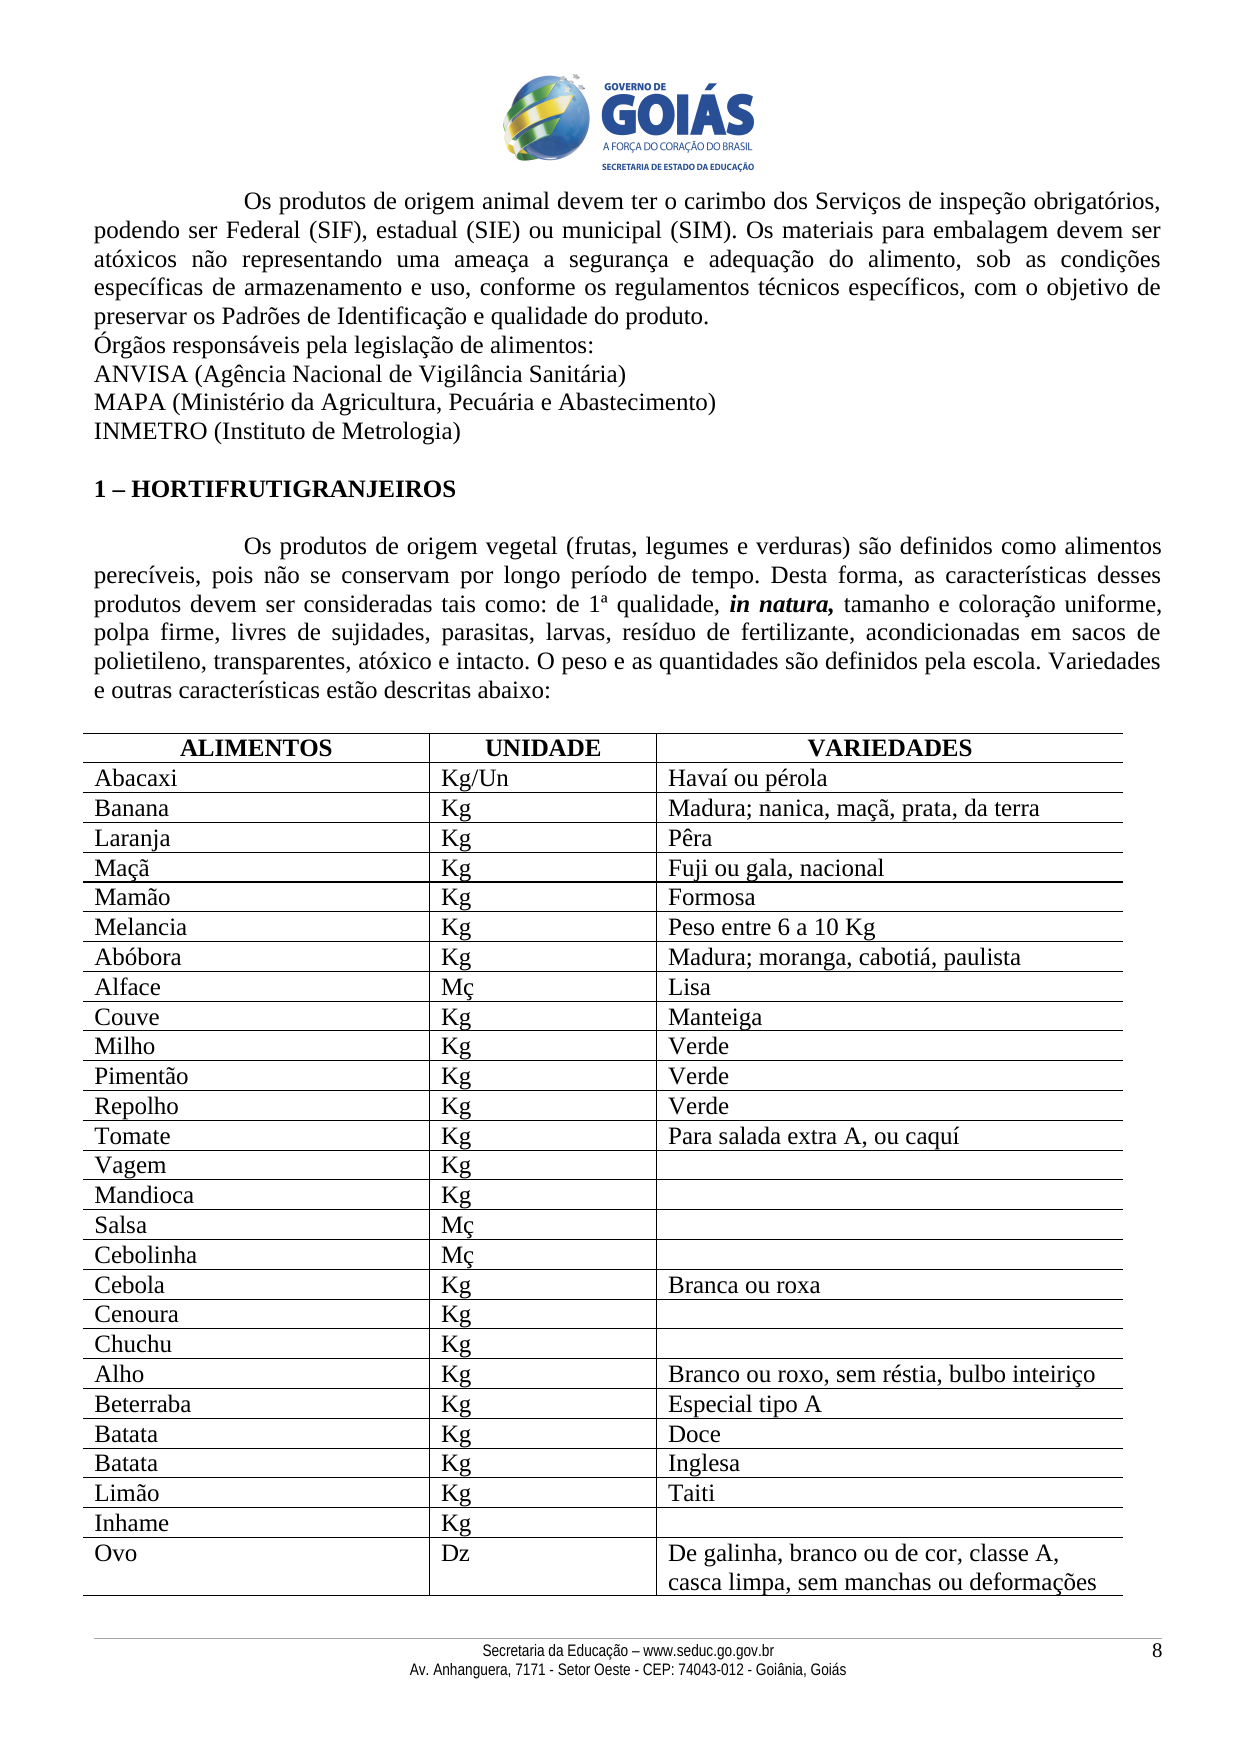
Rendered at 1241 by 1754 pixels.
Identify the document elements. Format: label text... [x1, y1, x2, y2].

table_cell Milho [83, 1031, 429, 1060]
table_cell Repolho [83, 1091, 429, 1120]
table_cell Chuchu [83, 1329, 429, 1358]
table_cell Formosa [657, 883, 1123, 911]
table_cell Cebolinha [83, 1240, 429, 1269]
table_cell Vagem [83, 1151, 429, 1179]
table_cell Kg [430, 1061, 656, 1090]
table_cell Branca ou roxa [657, 1270, 1123, 1298]
table_cell Kg [430, 1508, 656, 1537]
table_cell Madura; moranga, cabotiá, paulista [657, 942, 1123, 971]
table_cell Lisa [657, 972, 1123, 1001]
table_cell Kg/Un [430, 763, 656, 792]
table_cell Kg [430, 823, 656, 852]
table_cell Couve [83, 1002, 429, 1030]
table_cell Especial tipo A [657, 1389, 1123, 1418]
table_cell [657, 1300, 1123, 1328]
table_cell Cebola [83, 1270, 429, 1298]
table_cell Branco ou roxo, sem réstia, bulbo inteiriço [657, 1359, 1123, 1388]
table_cell Kg [430, 1478, 656, 1507]
text ANVISA (Agência Nacional de Vigilância Sanitária) [94, 359, 1162, 387]
table_cell Mç [430, 972, 656, 1001]
table_cell Taiti [657, 1478, 1123, 1507]
table_cell Doce [657, 1419, 1123, 1447]
table_cell Dz [430, 1538, 656, 1595]
table_cell Kg [430, 1002, 656, 1030]
table_cell Verde [657, 1031, 1123, 1060]
table_cell Abóbora [83, 942, 429, 971]
table_cell Pêra [657, 823, 1123, 852]
table_cell Kg [430, 1449, 656, 1477]
table_cell Laranja [83, 823, 429, 852]
text 1 – HORTIFRUTIGRANJEIROS [94, 474, 1162, 502]
table_cell Batata [83, 1419, 429, 1447]
text INMETRO (Instituto de Metrologia) [94, 416, 1162, 445]
table_cell Kg [430, 912, 656, 941]
table_cell Mamão [83, 883, 429, 911]
table_cell Kg [430, 1300, 656, 1328]
table_cell Pimentão [83, 1061, 429, 1090]
text Os produtos de origem animal devem ter o carimbo dos Serviços de inspeção obrigatórios, podendo ser Federal (SIF), estadual (SIE) ou municipal (SIM). Os materiais para embalagem devem ser atóxicos não representando uma ameaça a segurança e adequação do alimento, sob as condições específicas de armazenamento e uso, conforme os regulamentos técnicos específicos, com o objetivo de preservar os Padrões de Identificação e qualidade do produto. [94, 186, 1162, 330]
table_cell Kg [430, 1359, 656, 1388]
table_cell De galinha, branco ou de cor, classe A, casca limpa, sem manchas ou deformações [657, 1538, 1123, 1595]
table_header VARIEDADES [657, 734, 1123, 762]
table_cell Havaí ou pérola [657, 763, 1123, 792]
table_cell [657, 1508, 1123, 1537]
table_cell Kg [430, 853, 656, 881]
table_cell Batata [83, 1449, 429, 1477]
table_cell Peso entre 6 a 10 Kg [657, 912, 1123, 941]
table_cell Para salada extra A, ou caquí [657, 1121, 1123, 1149]
table_cell Ovo [83, 1538, 429, 1595]
table_header ALIMENTOS [83, 734, 429, 762]
table_cell Kg [430, 1091, 656, 1120]
table_cell Verde [657, 1061, 1123, 1090]
table_cell Kg [430, 793, 656, 822]
table_cell Inglesa [657, 1449, 1123, 1477]
table_cell Cenoura [83, 1300, 429, 1328]
table_cell Verde [657, 1091, 1123, 1120]
text MAPA (Ministério da Agricultura, Pecuária e Abastecimento) [94, 387, 1162, 416]
table_cell Beterraba [83, 1389, 429, 1418]
table_header UNIDADE [430, 734, 656, 762]
table_cell Inhame [83, 1508, 429, 1537]
table_cell Kg [430, 1270, 656, 1298]
table_cell Salsa [83, 1210, 429, 1239]
table_cell [657, 1151, 1123, 1179]
text Órgãos responsáveis pela legislação de alimentos: [94, 330, 1162, 359]
table_cell Kg [430, 1389, 656, 1418]
table_cell Kg [430, 1031, 656, 1060]
table_cell Tomate [83, 1121, 429, 1149]
table_cell Kg [430, 1121, 656, 1149]
table_cell [657, 1210, 1123, 1239]
picture [503, 74, 754, 172]
table_cell Alho [83, 1359, 429, 1388]
table_cell Melancia [83, 912, 429, 941]
text Os produtos de origem vegetal (frutas, legumes e verduras) são definidos como alimentos perecíveis, pois não se conservam por longo período de tempo. Desta forma, as características desses produtos devem ser consideradas tais como: de 1ª qualidade, in natura, tamanho e coloração uniforme, polpa firme, livres de sujidades, parasitas, larvas, resíduo de fertilizante, acondicionadas em sacos de polietileno, transparentes, atóxico e intacto. O peso e as quantidades são definidos pela escola. Variedades e outras características estão descritas abaixo: [94, 531, 1162, 704]
table_cell Fuji ou gala, nacional [657, 853, 1123, 881]
table_cell Madura; nanica, maçã, prata, da terra [657, 793, 1123, 822]
table_cell Kg [430, 1329, 656, 1358]
table_cell Kg [430, 942, 656, 971]
table_cell [657, 1329, 1123, 1358]
table_cell [657, 1240, 1123, 1269]
table_cell Maçã [83, 853, 429, 881]
table_cell Abacaxi [83, 763, 429, 792]
table_cell Limão [83, 1478, 429, 1507]
table_cell Kg [430, 1151, 656, 1179]
table_cell [657, 1180, 1123, 1209]
table_cell Mç [430, 1210, 656, 1239]
table_cell Manteiga [657, 1002, 1123, 1030]
table_cell Alface [83, 972, 429, 1001]
table_cell Kg [430, 883, 656, 911]
table_cell Banana [83, 793, 429, 822]
table_cell Mç [430, 1240, 656, 1269]
table_cell Kg [430, 1180, 656, 1209]
table_cell Kg [430, 1419, 656, 1447]
table_cell Mandioca [83, 1180, 429, 1209]
